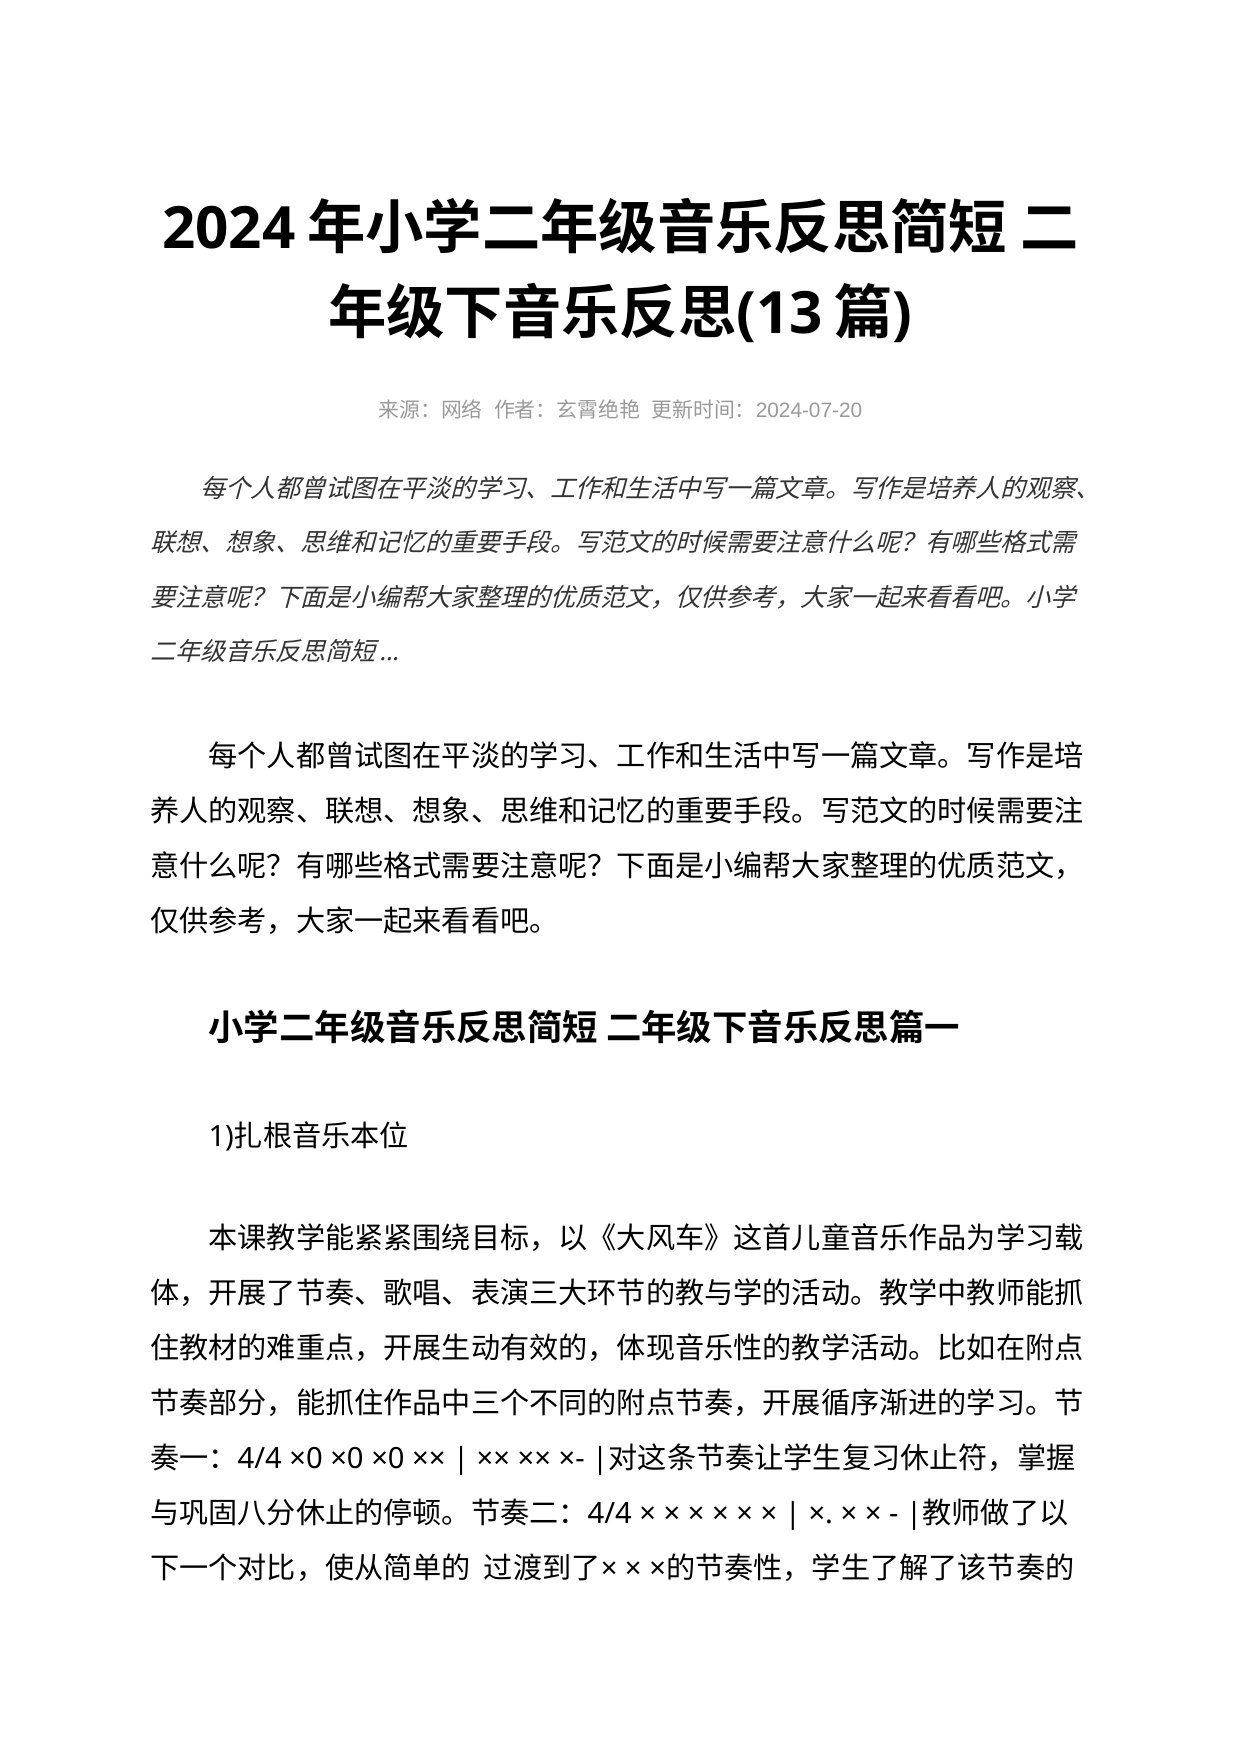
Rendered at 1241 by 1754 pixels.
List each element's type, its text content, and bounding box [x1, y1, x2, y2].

text 1)扎根音乐本位 [150, 1113, 1090, 1155]
text 每个人都曾试图在平淡的学习、工作和生活中写一篇文章。写作是培养人的观察、联想、想象、思维和记忆的重要手段。写范文的时候需要注意什么呢？有哪些格式需要注意呢？下面是小编帮大家整理的优质范文，仅供参考，大家一起来看看吧。小学二年级音乐反思简短 ... [150, 468, 1090, 668]
text 每个人都曾试图在平淡的学习、工作和生活中写一篇文章。写作是培养人的观察、联想、想象、思维和记忆的重要手段。写范文的时候需要注意什么呢？有哪些格式需要注意呢？下面是小编帮大家整理的优质范文，仅供参考，大家一起来看看吧。 [150, 733, 1090, 940]
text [150, 1215, 1090, 1587]
text 小学二年级音乐反思简短 二年级下音乐反思篇一 [150, 999, 1090, 1051]
text 来源：网络 作者：玄霄绝艳 更新时间：2024-07-20 [150, 398, 1090, 422]
subtitle 2024年小学二年级音乐反思简短 二年级下音乐反思(13篇) [150, 181, 1090, 351]
